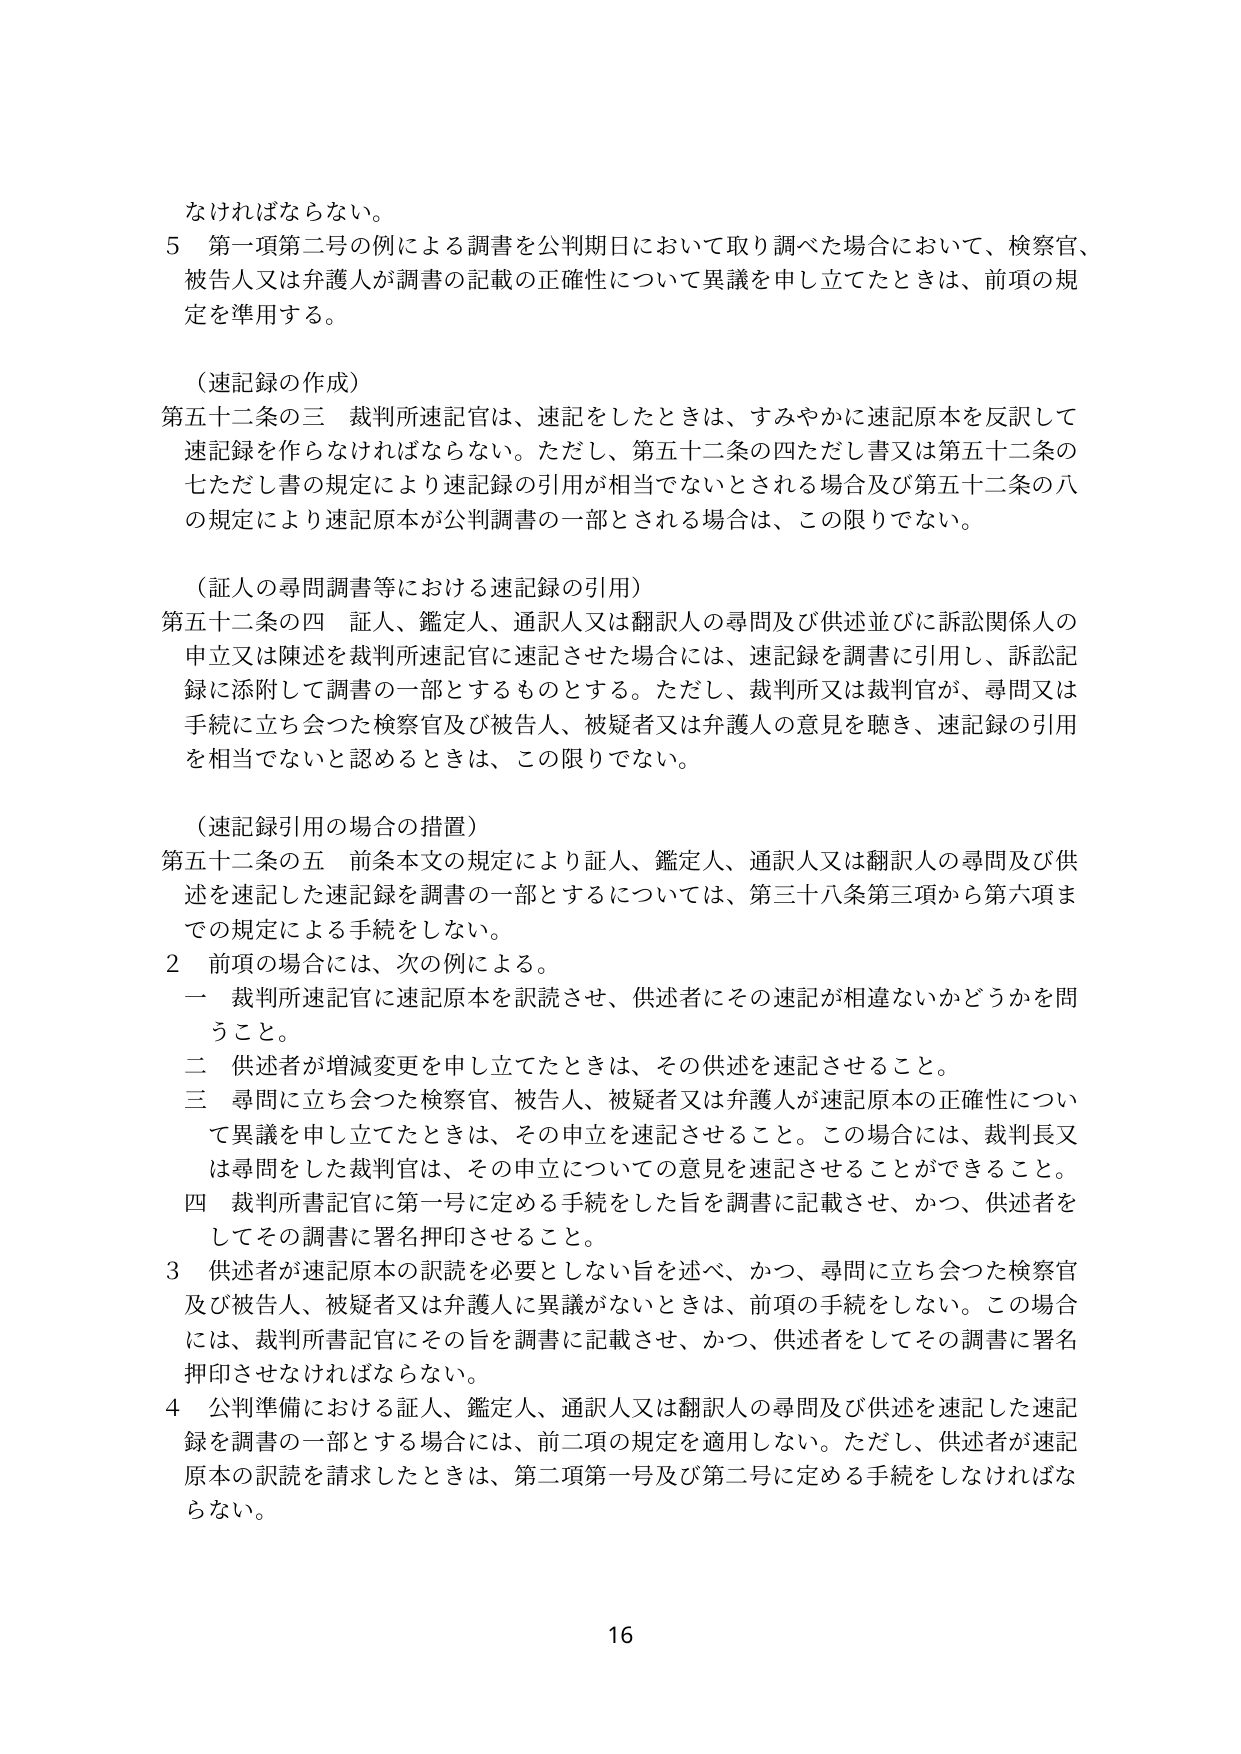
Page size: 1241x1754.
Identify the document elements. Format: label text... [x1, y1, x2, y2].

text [161, 194, 1079, 228]
text ３ 供述者が速記原本の訳読を必要としない旨を述べ、かつ、尋問に立ち会つた検察官及び被告人、被疑者又は弁護人に異議がないときは、前項の手続をしない。この場合には、裁判所書記官にその旨を調書に記載させ、かつ、供述者をしてその調書に署名押印させなければならない。 [161, 1253, 1079, 1389]
text （証人の尋問調書等における速記録の引用） [184, 569, 1079, 604]
text 三 尋問に立ち会つた検察官、被告人、被疑者又は弁護人が速記原本の正確性について異議を申し立てたときは、その申立を速記させること。この場合には、裁判長又は尋問をした裁判官は、その申立についての意見を速記させることができること。 [184, 1082, 1079, 1184]
text 第五十二条の三 裁判所速記官は、速記をしたときは、すみやかに速記原本を反訳して速記録を作らなければならない。ただし、第五十二条の四ただし書又は第五十二条の七ただし書の規定により速記録の引用が相当でないとされる場合及び第五十二条の八の規定により速記原本が公判調書の一部とされる場合は、この限りでない。 [161, 399, 1079, 535]
text ４ 公判準備における証人、鑑定人、通訳人又は翻訳人の尋問及び供述を速記した速記録を調書の一部とする場合には、前二項の規定を適用しない。ただし、供述者が速記原本の訳読を請求したときは、第二項第一号及び第二号に定める手続をしなければならない。 [161, 1389, 1079, 1526]
text （速記録の作成） [184, 364, 1079, 399]
text （速記録引用の場合の措置） [184, 809, 1079, 843]
text 第五十二条の四 証人、鑑定人、通訳人又は翻訳人の尋問及び供述並びに訴訟関係人の申立又は陳述を裁判所速記官に速記させた場合には、速記録を調書に引用し、訴訟記録に添附して調書の一部とするものとする。ただし、裁判所又は裁判官が、尋問又は手続に立ち会つた検察官及び被告人、被疑者又は弁護人の意見を聴き、速記録の引用を相当でないと認めるときは、この限りでない。 [161, 604, 1079, 774]
text ２ 前項の場合には、次の例による。 [161, 945, 1079, 979]
text 第五十二条の五 前条本文の規定により証人、鑑定人、通訳人又は翻訳人の尋問及び供述を速記した速記録を調書の一部とするについては、第三十八条第三項から第六項までの規定による手続をしない。 [161, 843, 1079, 945]
text 二 供述者が増減変更を申し立てたときは、その供述を速記させること。 [184, 1048, 1079, 1082]
text ５ 第一項第二号の例による調書を公判期日において取り調べた場合において、検察官、被告人又は弁護人が調書の記載の正確性について異議を申し立てたときは、前項の規定を準用する。 [161, 228, 1079, 330]
text 四 裁判所書記官に第一号に定める手続をした旨を調書に記載させ、かつ、供述者をしてその調書に署名押印させること。 [184, 1184, 1079, 1253]
text 一 裁判所速記官に速記原本を訳読させ、供述者にその速記が相違ないかどうかを問うこと。 [184, 979, 1079, 1048]
